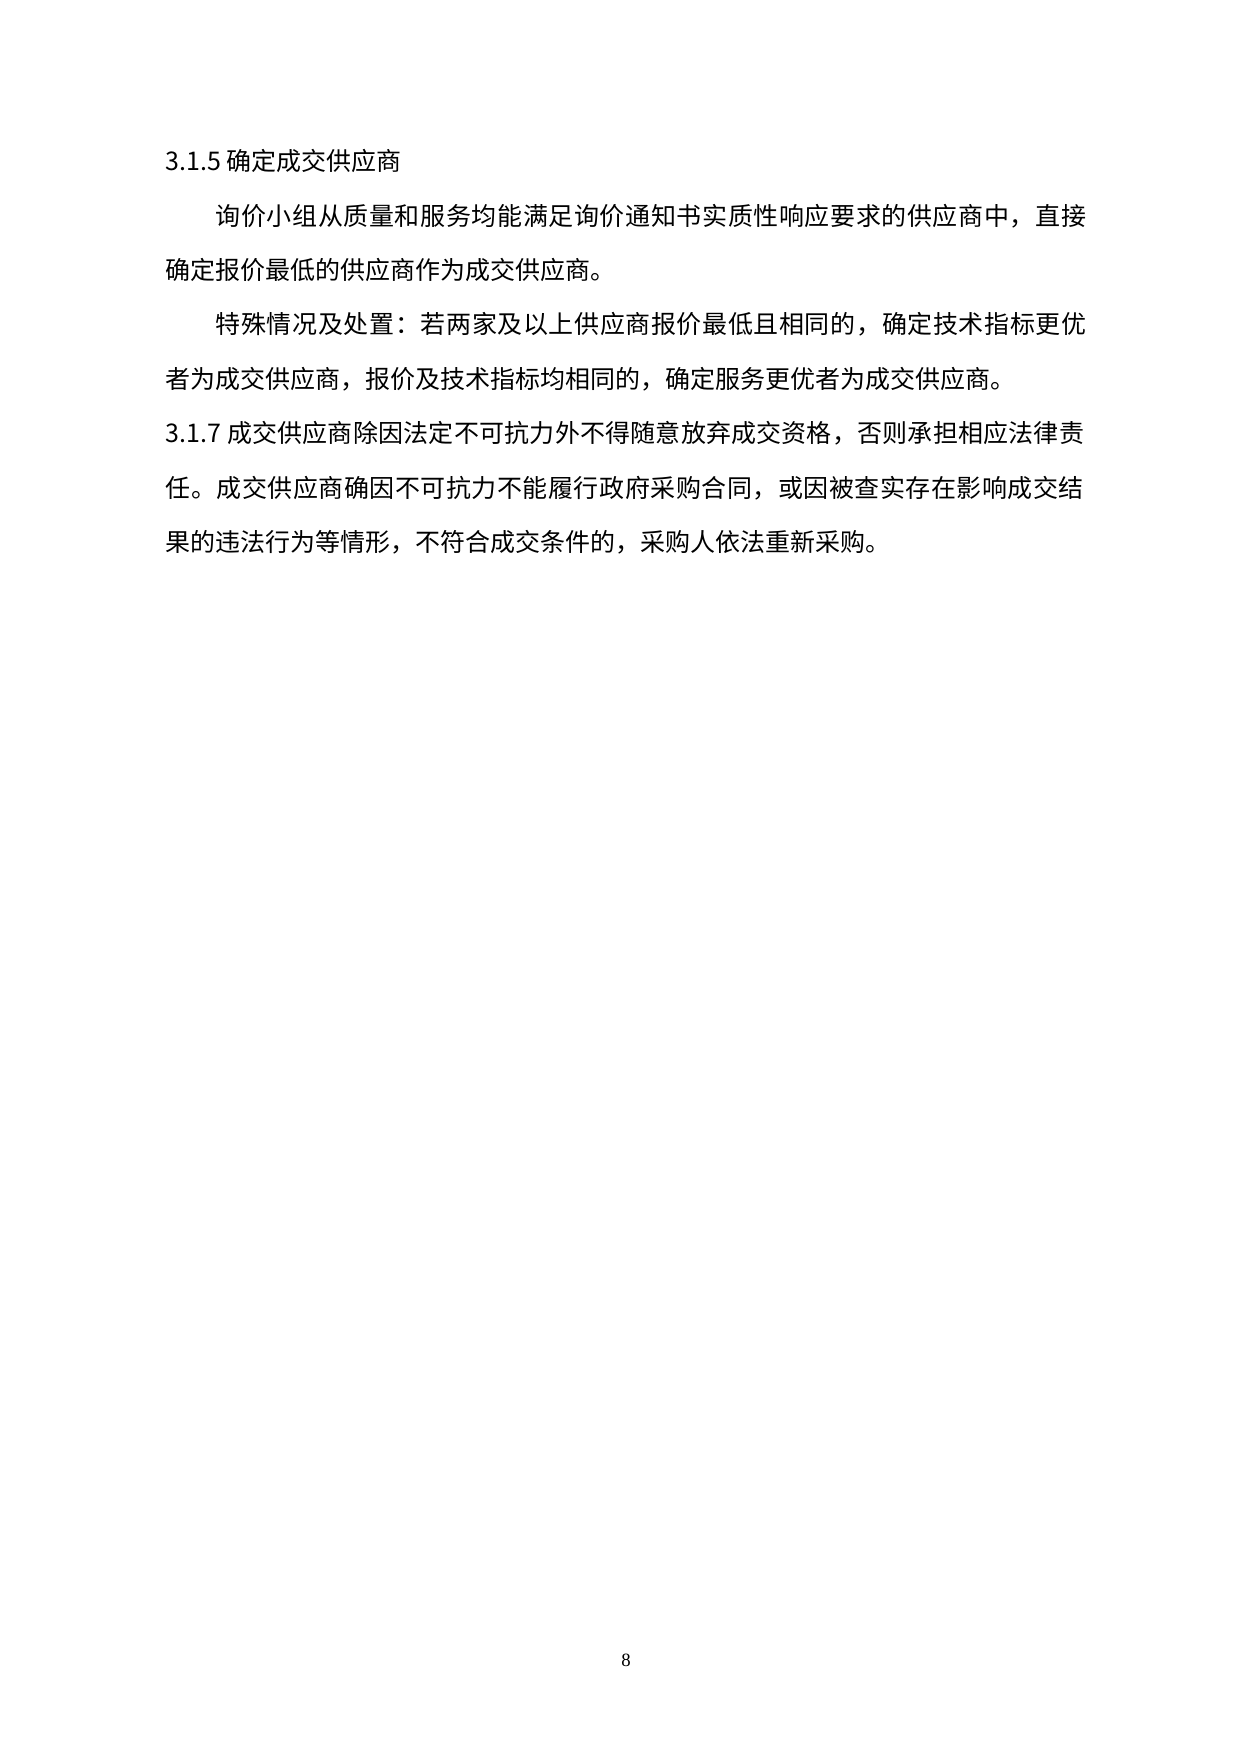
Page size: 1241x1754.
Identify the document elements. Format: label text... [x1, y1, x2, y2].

text 询价小组从质量和服务均能满足询价通知书实质性响应要求的供应商中，直接确定报价最低的供应商作为成交供应商。 [165, 196, 1087, 287]
text 3.1.7 成交供应商除因法定不可抗力外不得随意放弃成交资格，否则承担相应法律责任。成交供应商确因不可抗力不能履行政府采购合同，或因被查实存在影响成交结果的违法行为等情形，不符合成交条件的，采购人依法重新采购。 [165, 414, 1087, 559]
text 3.1.5确定成交供应商 [165, 142, 1087, 178]
text 特殊情况及处置：若两家及以上供应商报价最低且相同的，确定技术指标更优者为成交供应商，报价及技术指标均相同的，确定服务更优者为成交供应商。 [165, 305, 1087, 396]
